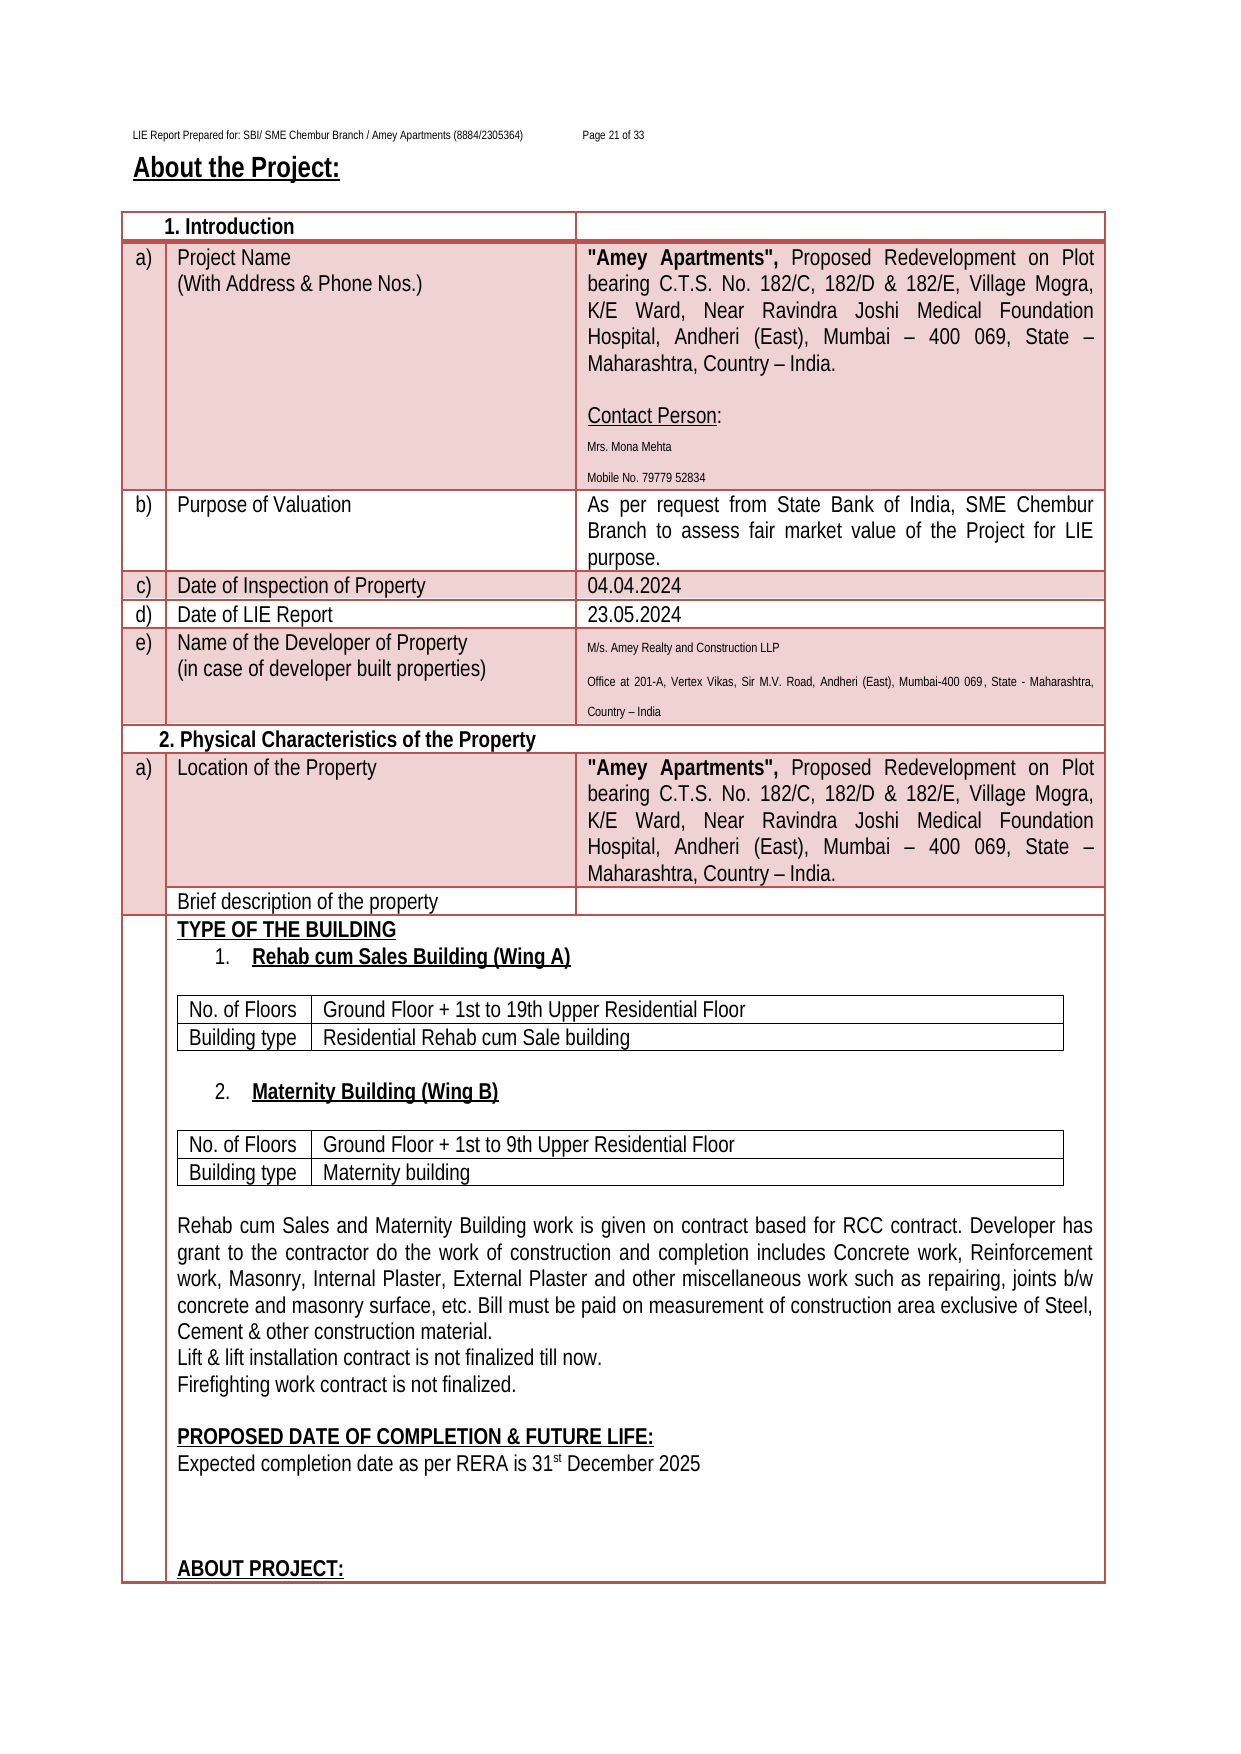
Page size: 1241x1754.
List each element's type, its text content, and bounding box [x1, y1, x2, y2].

table_cell Location of the Property [167, 754, 575, 886]
table_cell e) [123, 629, 165, 723]
table_cell Name of the Developer of Property (in case of developer built properties) [167, 629, 575, 723]
table_header 1. Introduction [123, 213, 575, 239]
table_cell M/s. Amey Realty and Construction LLP Office at 201-A, Vertex Vikas, Sir M.V. Road, Andheri (East), Mumbai-400 069, State - Maharashtra, Country – India [577, 629, 1104, 723]
table_cell Project Name (With Address & Phone Nos.) [167, 244, 575, 489]
table_cell [577, 888, 1104, 914]
table_cell 04.04.2024 [577, 572, 1104, 598]
table_cell a) [123, 754, 165, 914]
table_cell Date of LIE Report [167, 601, 575, 627]
text About the Project: [133, 150, 1107, 183]
table_cell b) [123, 491, 165, 570]
table_cell Date of Inspection of Property [167, 572, 575, 598]
table_cell d) [123, 601, 165, 627]
table_cell [123, 916, 165, 1581]
table_cell 2. Physical Characteristics of the Property [123, 726, 1104, 752]
table_cell "Amey Apartments", Proposed Redevelopment on Plot bearing C.T.S. No. 182/C, 182/D & 182/E, Village Mogra, K/E Ward, Near Ravindra Joshi Medical Foundation Hospital, Andheri (East), Mumbai – 400 069, State – Maharashtra, Country – India. [577, 754, 1104, 886]
table_cell Purpose of Valuation [167, 491, 575, 570]
table_cell "Amey Apartments", Proposed Redevelopment on Plot bearing C.T.S. No. 182/C, 182/D & 182/E, Village Mogra, K/E Ward, Near Ravindra Joshi Medical Foundation Hospital, Andheri (East), Mumbai – 400 069, State – Maharashtra, Country – India. Contact Person: Mrs. Mona Mehta Mobile No. 79779 52834 [577, 244, 1104, 489]
table_header [577, 213, 1104, 239]
table_cell a) [123, 244, 165, 489]
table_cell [167, 916, 1104, 1581]
table_cell As per request from State Bank of India, SME Chembur Branch to assess fair market value of the Project for LIE purpose. [577, 491, 1104, 570]
table_cell Brief description of the property [167, 888, 575, 914]
table_cell c) [123, 572, 165, 598]
table_cell 23.05.2024 [577, 601, 1104, 627]
